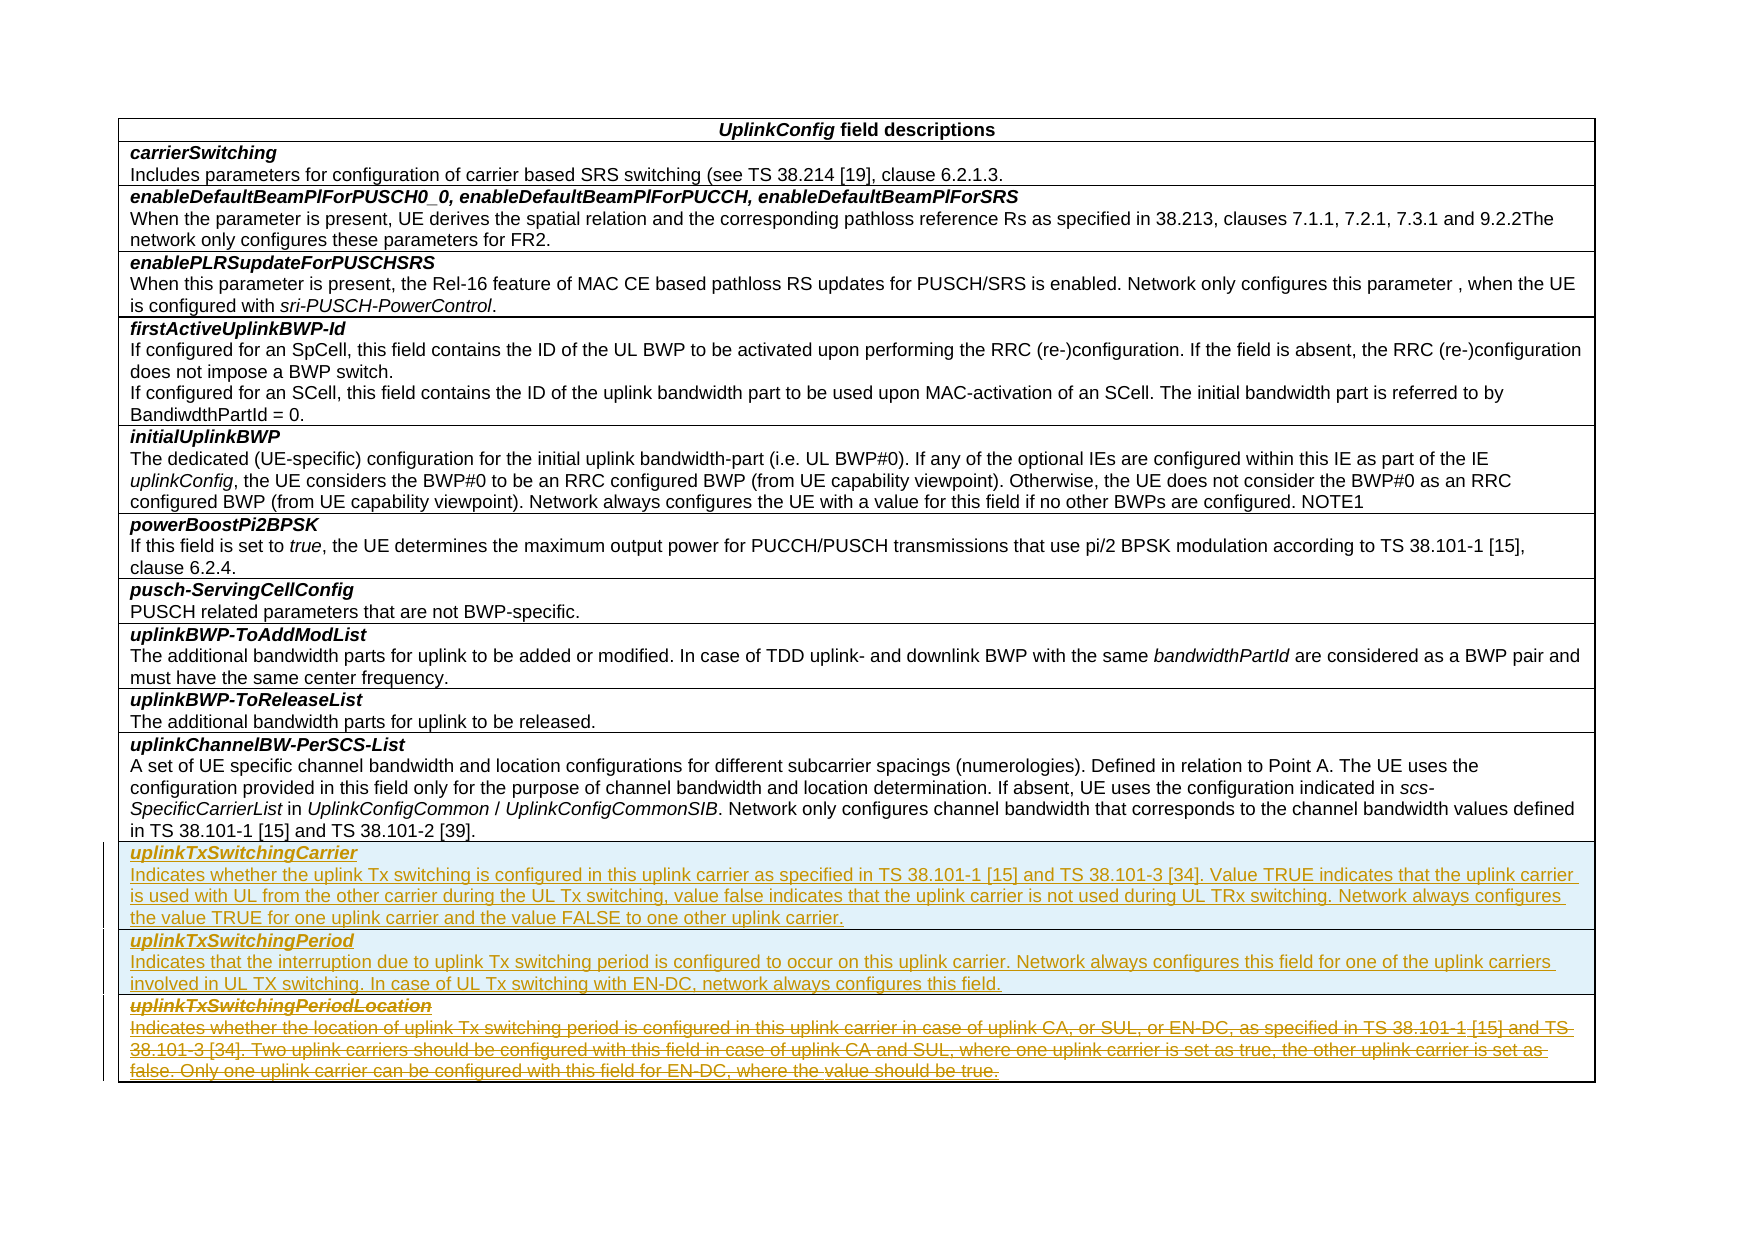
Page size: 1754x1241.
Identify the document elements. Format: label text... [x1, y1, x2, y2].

table_cell uplinkBWP-ToReleaseList The additional bandwidth parts for uplink to be released. [119, 689, 1594, 732]
table_cell firstActiveUplinkBWP-Id If configured for an SpCell, this field contains the ID of the UL BWP to be activated upon performing the RRC (re-)configuration. If the field is absent, the RRC (re-)configuration does not impose a BWP switch. If configured for an SCell, this field contains the ID of the uplink bandwidth part to be used upon MAC-activation of an SCell. The initial bandwidth part is referred to by BandiwdthPartId = 0. [119, 318, 1594, 425]
table_cell enablePLRSupdateForPUSCHSRS When this parameter is present, the Rel-16 feature of MAC CE based pathloss RS updates for PUSCH/SRS is enabled. Network only configures this parameter , when the UE is configured with sri-PUSCH-PowerControl. [119, 252, 1594, 316]
table_cell enableDefaultBeamPlForPUSCH0_0, enableDefaultBeamPlForPUCCH, enableDefaultBeamPlForSRS When the parameter is present, UE derives the spatial relation and the corresponding pathloss reference Rs as specified in 38.213, clauses 7.1.1, 7.2.1, 7.3.1 and 9.2.2The network only configures these parameters for FR2. [119, 186, 1594, 251]
table_cell uplinkChannelBW-PerSCS-List A set of UE specific channel bandwidth and location configurations for different subcarrier spacings (numerologies). Defined in relation to Point A. The UE uses the configuration provided in this field only for the purpose of channel bandwidth and location determination. If absent, UE uses the configuration indicated in scs-SpecificCarrierList in UplinkConfigCommon / UplinkConfigCommonSIB. Network only configures channel bandwidth that corresponds to the channel bandwidth values defined in TS 38.101-1 [15] and TS 38.101-2 [39]. [119, 733, 1594, 841]
table_cell initialUplinkBWP The dedicated (UE-specific) configuration for the initial uplink bandwidth-part (i.e. UL BWP#0). If any of the optional IEs are configured within this IE as part of the IE uplinkConfig, the UE considers the BWP#0 to be an RRC configured BWP (from UE capability viewpoint). Otherwise, the UE does not consider the BWP#0 as an RRC configured BWP (from UE capability viewpoint). Network always configures the UE with a value for this field if no other BWPs are configured. NOTE1 [119, 426, 1594, 512]
table_cell pusch-ServingCellConfig PUSCH related parameters that are not BWP-specific. [119, 579, 1594, 622]
table_cell uplinkBWP-ToAddModList The additional bandwidth parts for uplink to be added or modified. In case of TDD uplink- and downlink BWP with the same bandwidthPartId are considered as a BWP pair and must have the same center frequency. [119, 624, 1594, 688]
table_cell [119, 995, 1594, 1081]
table_cell carrierSwitching Includes parameters for configuration of carrier based SRS switching (see TS 38.214 [19], clause 6.2.1.3. [119, 142, 1594, 185]
table_header UplinkConfig field descriptions [119, 119, 1594, 141]
table_cell powerBoostPi2BPSK If this field is set to true, the UE determines the maximum output power for PUCCH/PUSCH transmissions that use pi/2 BPSK modulation according to TS 38.101-1 [15], clause 6.2.4. [119, 514, 1594, 578]
